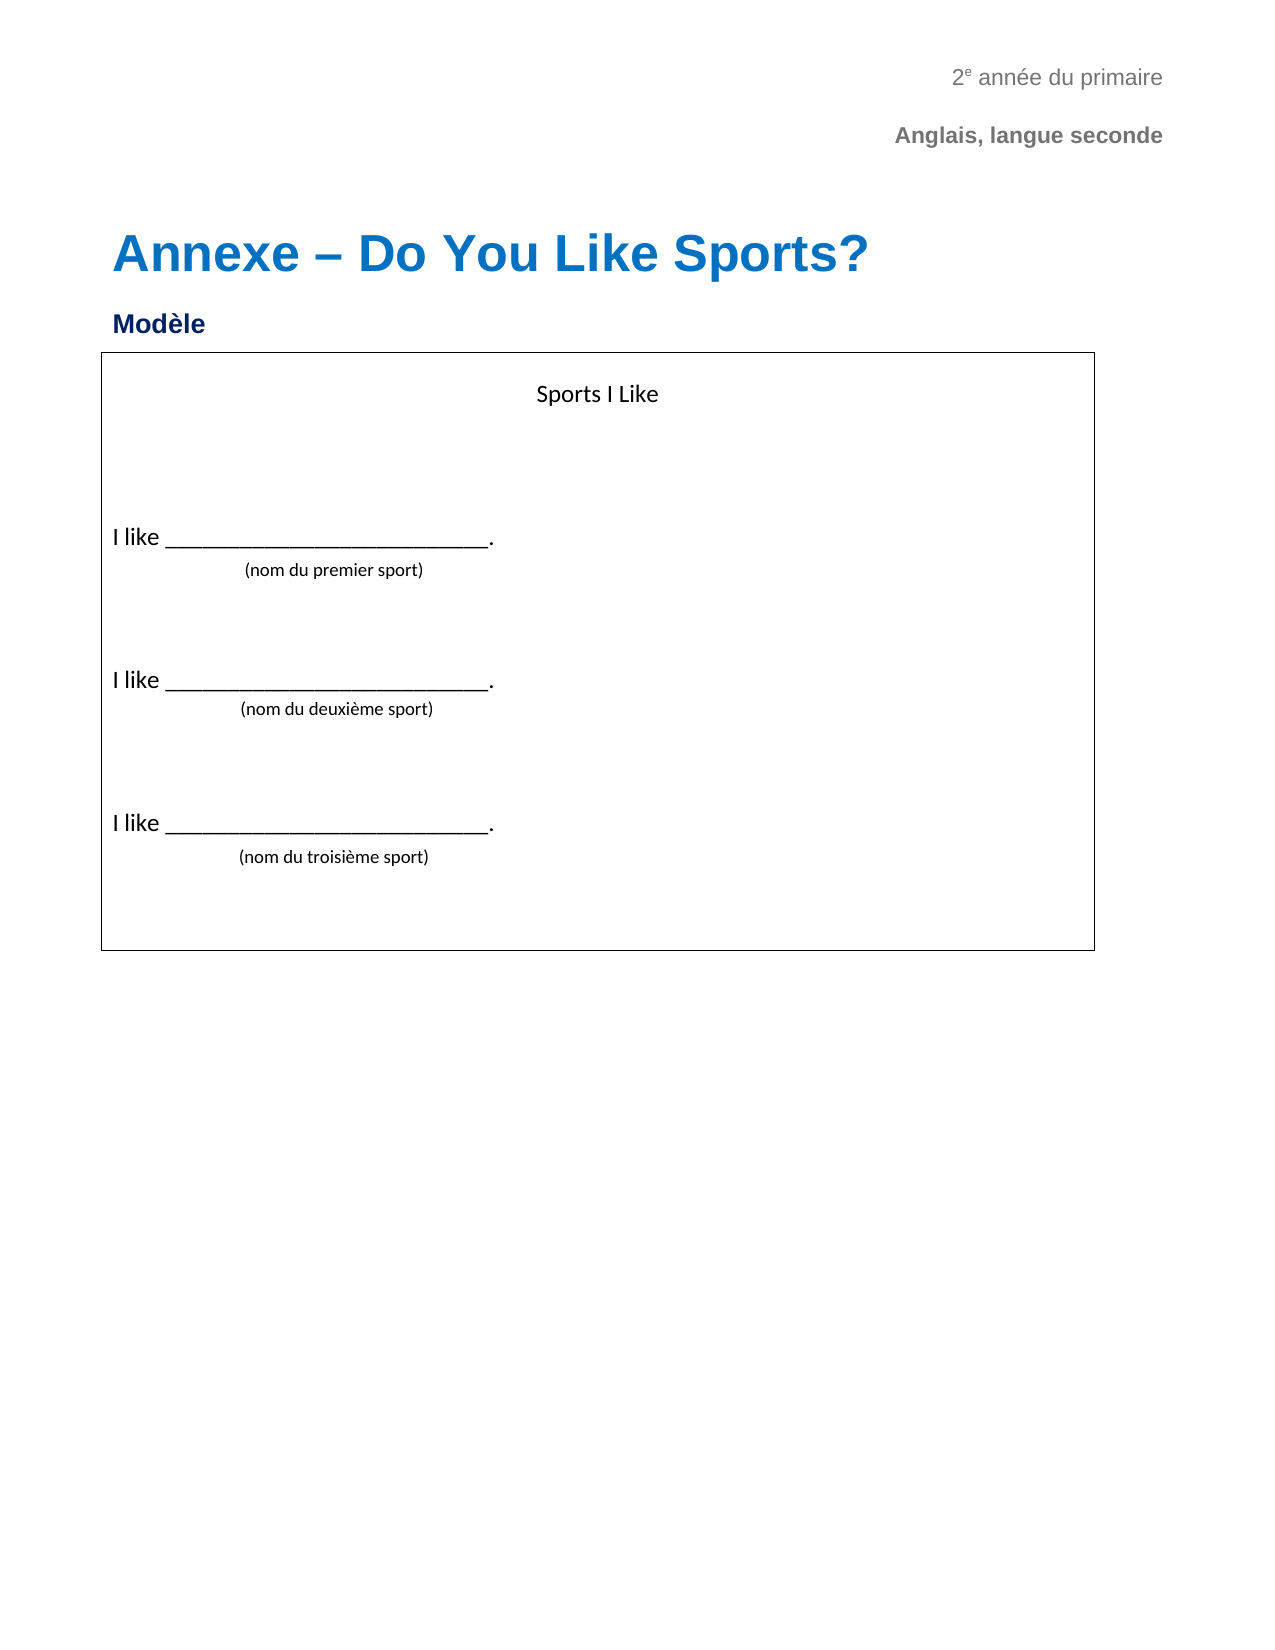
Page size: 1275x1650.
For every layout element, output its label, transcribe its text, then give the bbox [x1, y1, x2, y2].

text Anglais, langue seconde [112, 122, 1163, 148]
text Annexe – Do You Like Sports? [112, 223, 1163, 283]
text Modèle [112, 308, 1163, 339]
table_header Sports I Like I like __________________________. I like __________________________. I like __________________________. [102, 353, 1094, 950]
